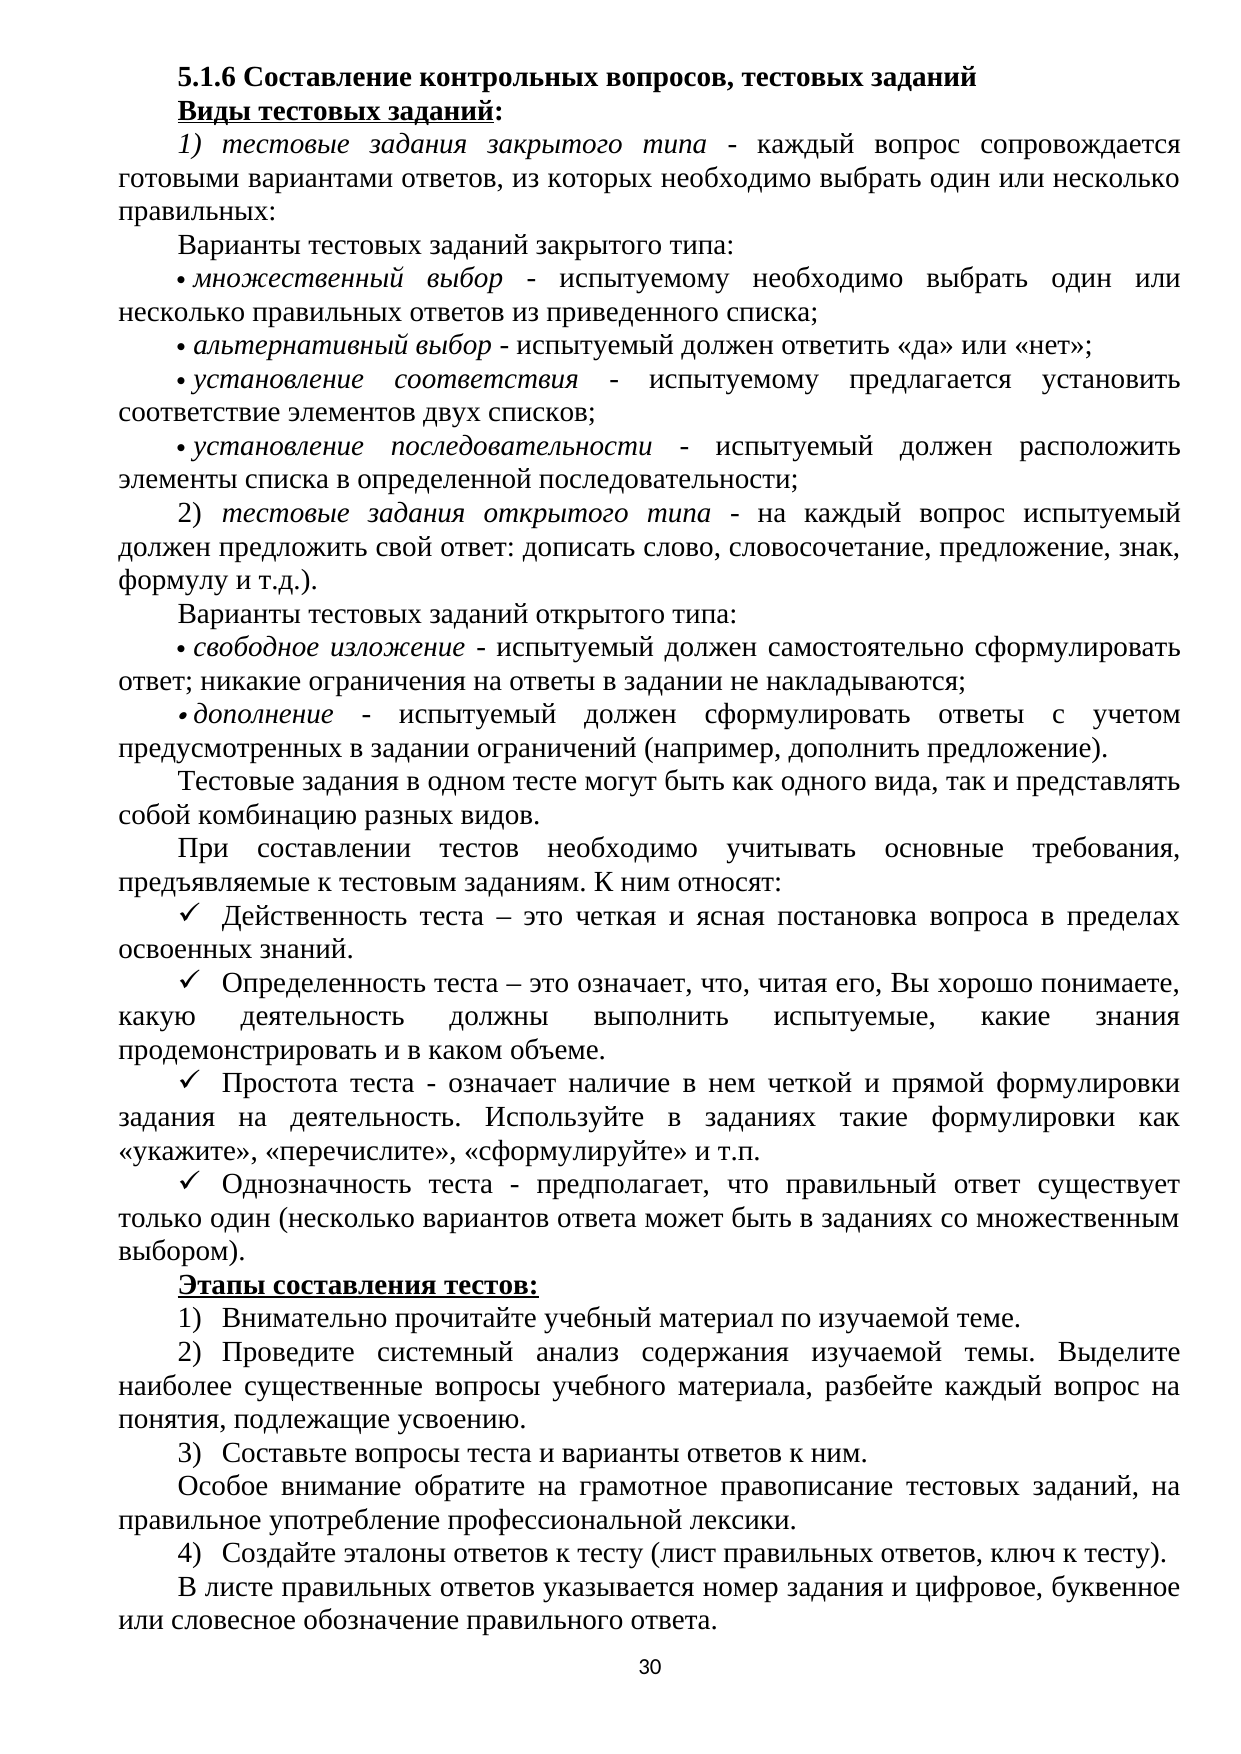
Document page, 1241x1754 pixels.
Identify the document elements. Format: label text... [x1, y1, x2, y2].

list установление соответствия - испытуемому предлагается установить соответствие элементов двух списков; [118, 361, 1181, 428]
text Этапы составления тестов: [118, 1267, 1181, 1301]
list свободное изложение - испытуемый должен самостоятельно сформулировать ответ; никакие ограничения на ответы в задании не накладываются; [118, 629, 1181, 696]
list установление последовательности - испытуемый должен расположить элементы списка в определенной последовательности; [118, 428, 1181, 495]
list тестовые задания закрытого типа - каждый вопрос сопровождается готовыми вариантами ответов, из которых необходимо выбрать один или несколько правильных: [118, 126, 1181, 227]
list дополнение - испытуемый должен сформулировать ответы с учетом предусмотренных в задании ограничений (например, дополнить предложение). [118, 696, 1181, 763]
list Проведите системный анализ содержания изучаемой темы. Выделите наиболее существенные вопросы учебного материала, разбейте каждый вопрос на понятия, подлежащие усвоению. [118, 1334, 1181, 1435]
list тестовые задания открытого типа - на каждый вопрос испытуемый должен предложить свой ответ: дописать слово, словосочетание, предложение, знак, формулу и т.д.). [118, 495, 1181, 596]
list Создайте эталоны ответов к тесту (лист правильных ответов, ключ к тесту). [118, 1535, 1181, 1569]
text При составлении тестов необходимо учитывать основные требования, предъявляемые к тестовым заданиям. К ним относят: [118, 831, 1181, 898]
text 5.1.6 Составление контрольных вопросов, тестовых заданий [118, 59, 1181, 93]
list Составьте вопросы теста и варианты ответов к ним. [118, 1435, 1181, 1468]
text Варианты тестовых заданий закрытого типа: [118, 227, 1181, 260]
text Варианты тестовых заданий открытого типа: [118, 596, 1181, 629]
list Простота теста - означает наличие в нем четкой и прямой формулировки задания на деятельность. Используйте в заданиях такие формулировки как «укажите», «перечислите», «сформулируйте» и т.п. [118, 1066, 1181, 1166]
list альтернативный выбор - испытуемый должен ответить «да» или «нет»; [118, 327, 1181, 361]
text Виды тестовых заданий: [118, 93, 1181, 126]
text Тестовые задания в одном тесте могут быть как одного вида, так и представлять собой комбинацию разных видов. [118, 763, 1181, 831]
list Внимательно прочитайте учебный материал по изучаемой теме. [118, 1301, 1181, 1334]
list множественный выбор - испытуемому необходимо выбрать один или несколько правильных ответов из приведенного списка; [118, 260, 1181, 327]
list Определенность теста – это означает, что, читая его, Вы хорошо понимаете, какую деятельность должны выполнить испытуемые, какие знания продемонстрировать и в каком объеме. [118, 965, 1181, 1066]
list Однозначность теста - предполагает, что правильный ответ существует только один (несколько вариантов ответа может быть в заданиях со множественным выбором). [118, 1166, 1181, 1267]
text Особое внимание обратите на грамотное правописание тестовых заданий, на правильное употребление профессиональной лексики. [118, 1468, 1181, 1535]
list Действенность теста – это четкая и ясная постановка вопроса в пределах освоенных знаний. [118, 898, 1181, 965]
text В листе правильных ответов указывается номер задания и цифровое, буквенное или словесное обозначение правильного ответа. [118, 1569, 1181, 1636]
